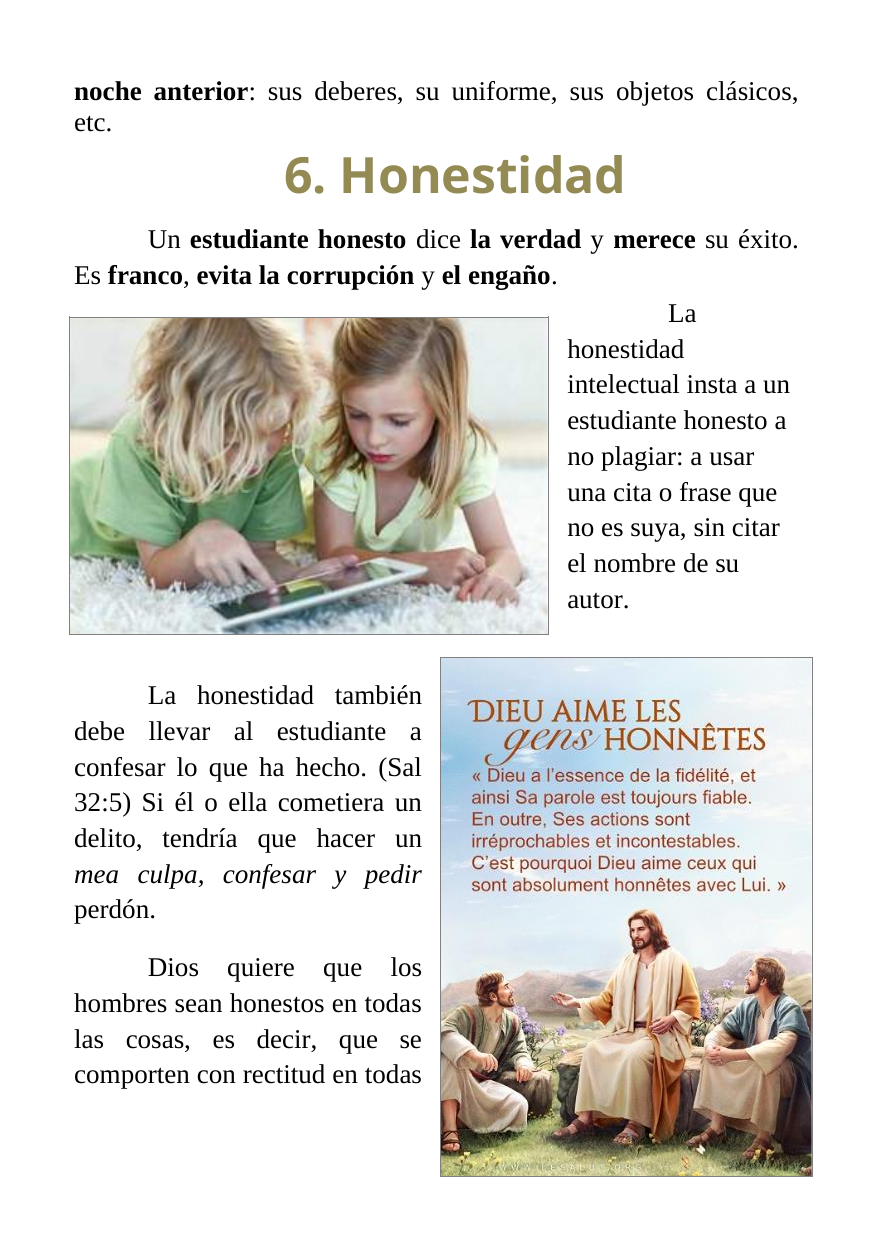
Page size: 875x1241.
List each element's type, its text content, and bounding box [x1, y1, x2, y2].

picture [70, 318, 548, 634]
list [74, 75, 799, 137]
text 6. Honestidad [111, 140, 799, 208]
list La honestidad también debe llevar al estudiante a confesar lo que ha hecho. (Sal 32:5) Si él o ella cometiera un delito, tendría que hacer un mea culpa, confesar y pedir perdón. [74, 679, 440, 925]
picture [441, 658, 812, 1175]
list Un estudiante honesto dice la verdad y merece su éxito. Es franco, evita la corrupción y el engaño. [74, 223, 799, 290]
